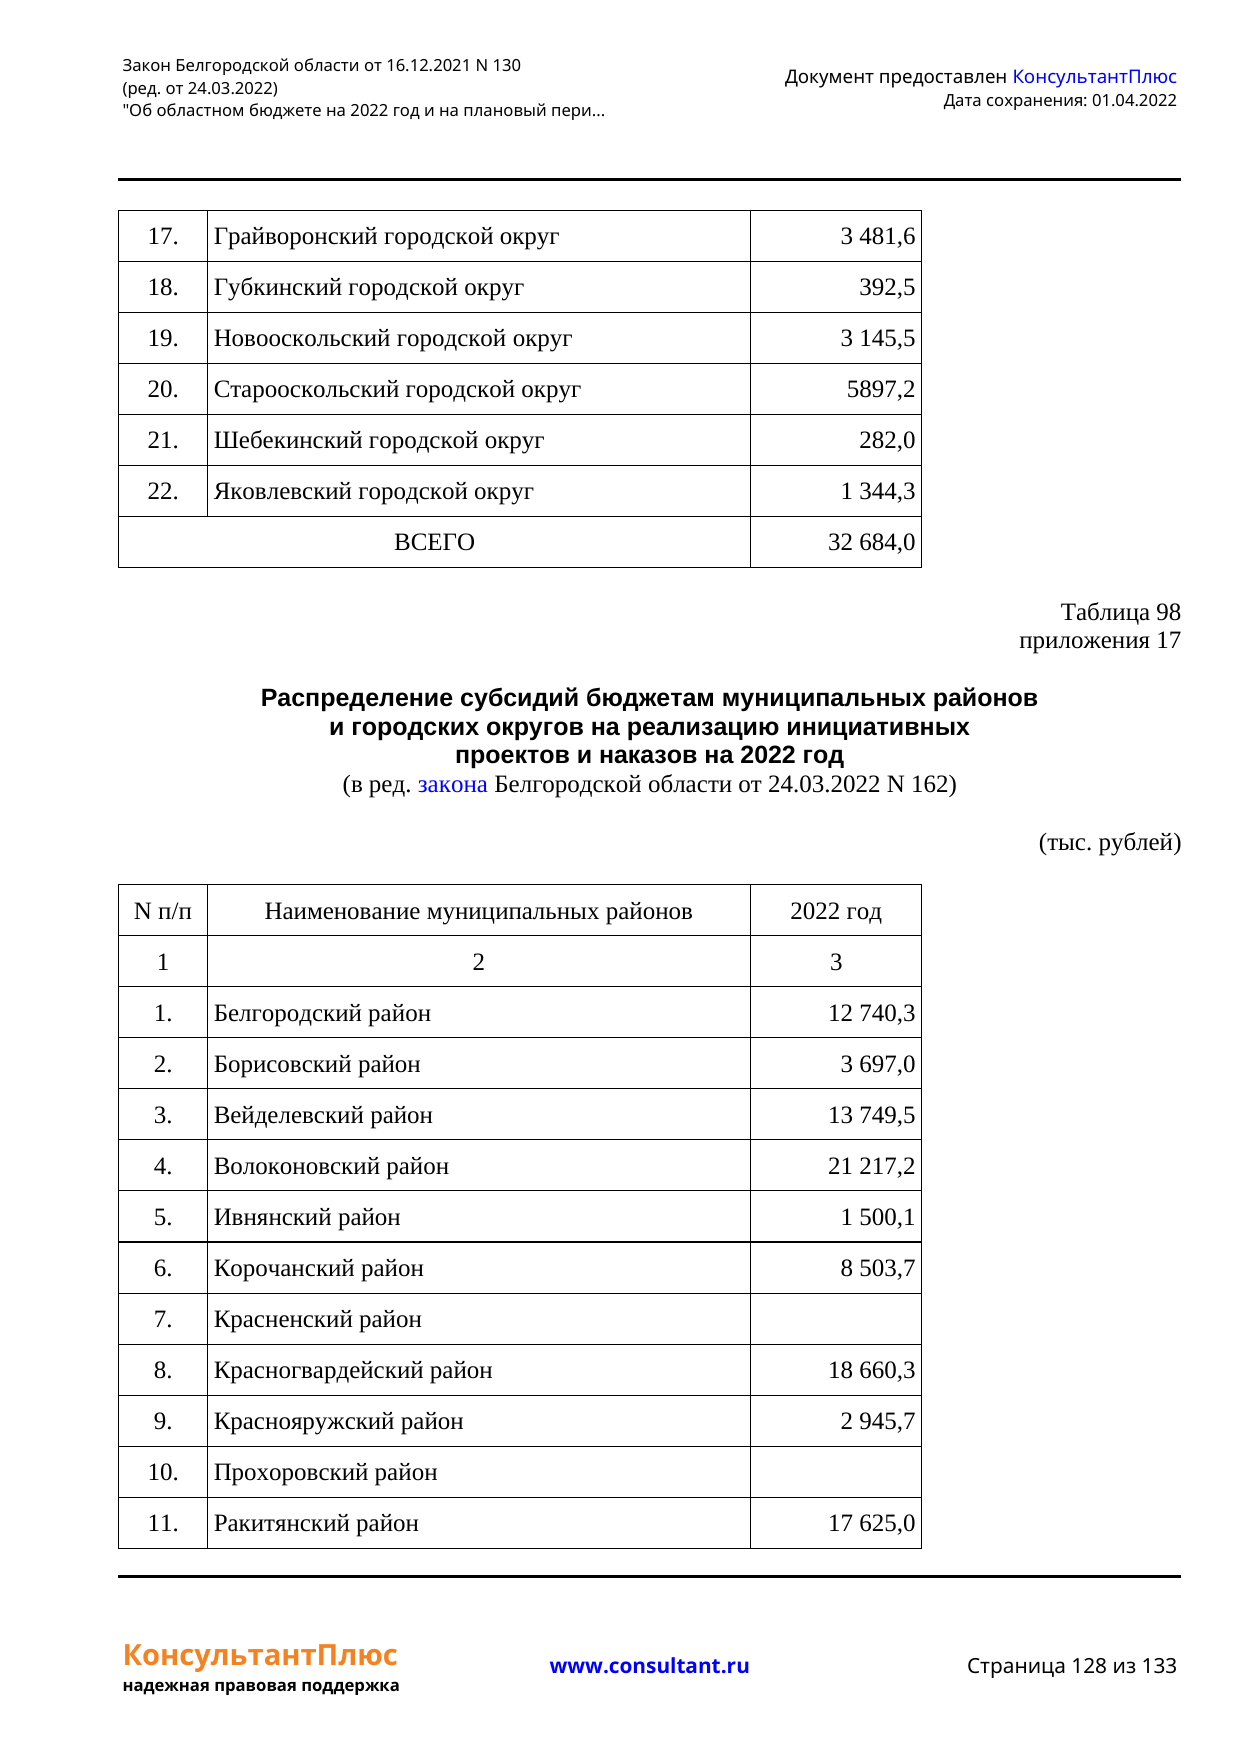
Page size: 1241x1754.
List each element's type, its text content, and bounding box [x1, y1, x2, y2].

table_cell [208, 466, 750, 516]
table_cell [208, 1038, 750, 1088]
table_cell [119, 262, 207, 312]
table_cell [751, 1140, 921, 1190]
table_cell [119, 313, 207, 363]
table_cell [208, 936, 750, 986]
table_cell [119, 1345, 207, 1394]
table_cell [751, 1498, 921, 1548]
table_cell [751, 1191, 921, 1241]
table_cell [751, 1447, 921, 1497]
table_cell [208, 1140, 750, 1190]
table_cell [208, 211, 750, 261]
text Таблица 98 [118, 597, 1181, 625]
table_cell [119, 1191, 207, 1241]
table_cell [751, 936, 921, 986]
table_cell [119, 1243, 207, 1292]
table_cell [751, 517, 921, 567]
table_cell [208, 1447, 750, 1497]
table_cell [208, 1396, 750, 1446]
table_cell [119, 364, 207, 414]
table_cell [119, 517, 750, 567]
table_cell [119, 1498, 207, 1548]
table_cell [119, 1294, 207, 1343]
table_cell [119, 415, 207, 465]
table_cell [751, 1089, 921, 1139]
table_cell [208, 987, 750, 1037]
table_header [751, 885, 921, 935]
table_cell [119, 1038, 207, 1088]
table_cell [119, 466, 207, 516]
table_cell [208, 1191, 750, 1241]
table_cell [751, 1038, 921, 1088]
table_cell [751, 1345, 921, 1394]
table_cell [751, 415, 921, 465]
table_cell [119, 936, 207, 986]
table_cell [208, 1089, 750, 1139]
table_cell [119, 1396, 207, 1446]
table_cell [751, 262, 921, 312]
title проектов и наказов на 2022 год [118, 740, 1181, 769]
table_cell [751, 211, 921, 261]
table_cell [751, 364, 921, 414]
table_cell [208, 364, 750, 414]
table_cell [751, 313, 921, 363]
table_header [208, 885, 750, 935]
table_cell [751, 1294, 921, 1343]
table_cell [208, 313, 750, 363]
title и городских округов на реализацию инициативных [118, 712, 1181, 740]
text (в ред. закона Белгородской области от 24.03.2022 N 162) [118, 769, 1181, 798]
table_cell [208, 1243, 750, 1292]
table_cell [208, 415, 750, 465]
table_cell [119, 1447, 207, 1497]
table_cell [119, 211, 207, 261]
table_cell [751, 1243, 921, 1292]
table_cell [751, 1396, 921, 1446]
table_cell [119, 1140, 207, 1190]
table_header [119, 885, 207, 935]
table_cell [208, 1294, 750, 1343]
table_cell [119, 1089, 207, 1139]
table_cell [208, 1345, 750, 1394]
text приложения 17 [118, 625, 1181, 654]
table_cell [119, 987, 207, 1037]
title Распределение субсидий бюджетам муниципальных районов [118, 683, 1181, 712]
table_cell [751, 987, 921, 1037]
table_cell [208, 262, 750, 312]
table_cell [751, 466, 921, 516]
text (тыс. рублей) [118, 827, 1181, 855]
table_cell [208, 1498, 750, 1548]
